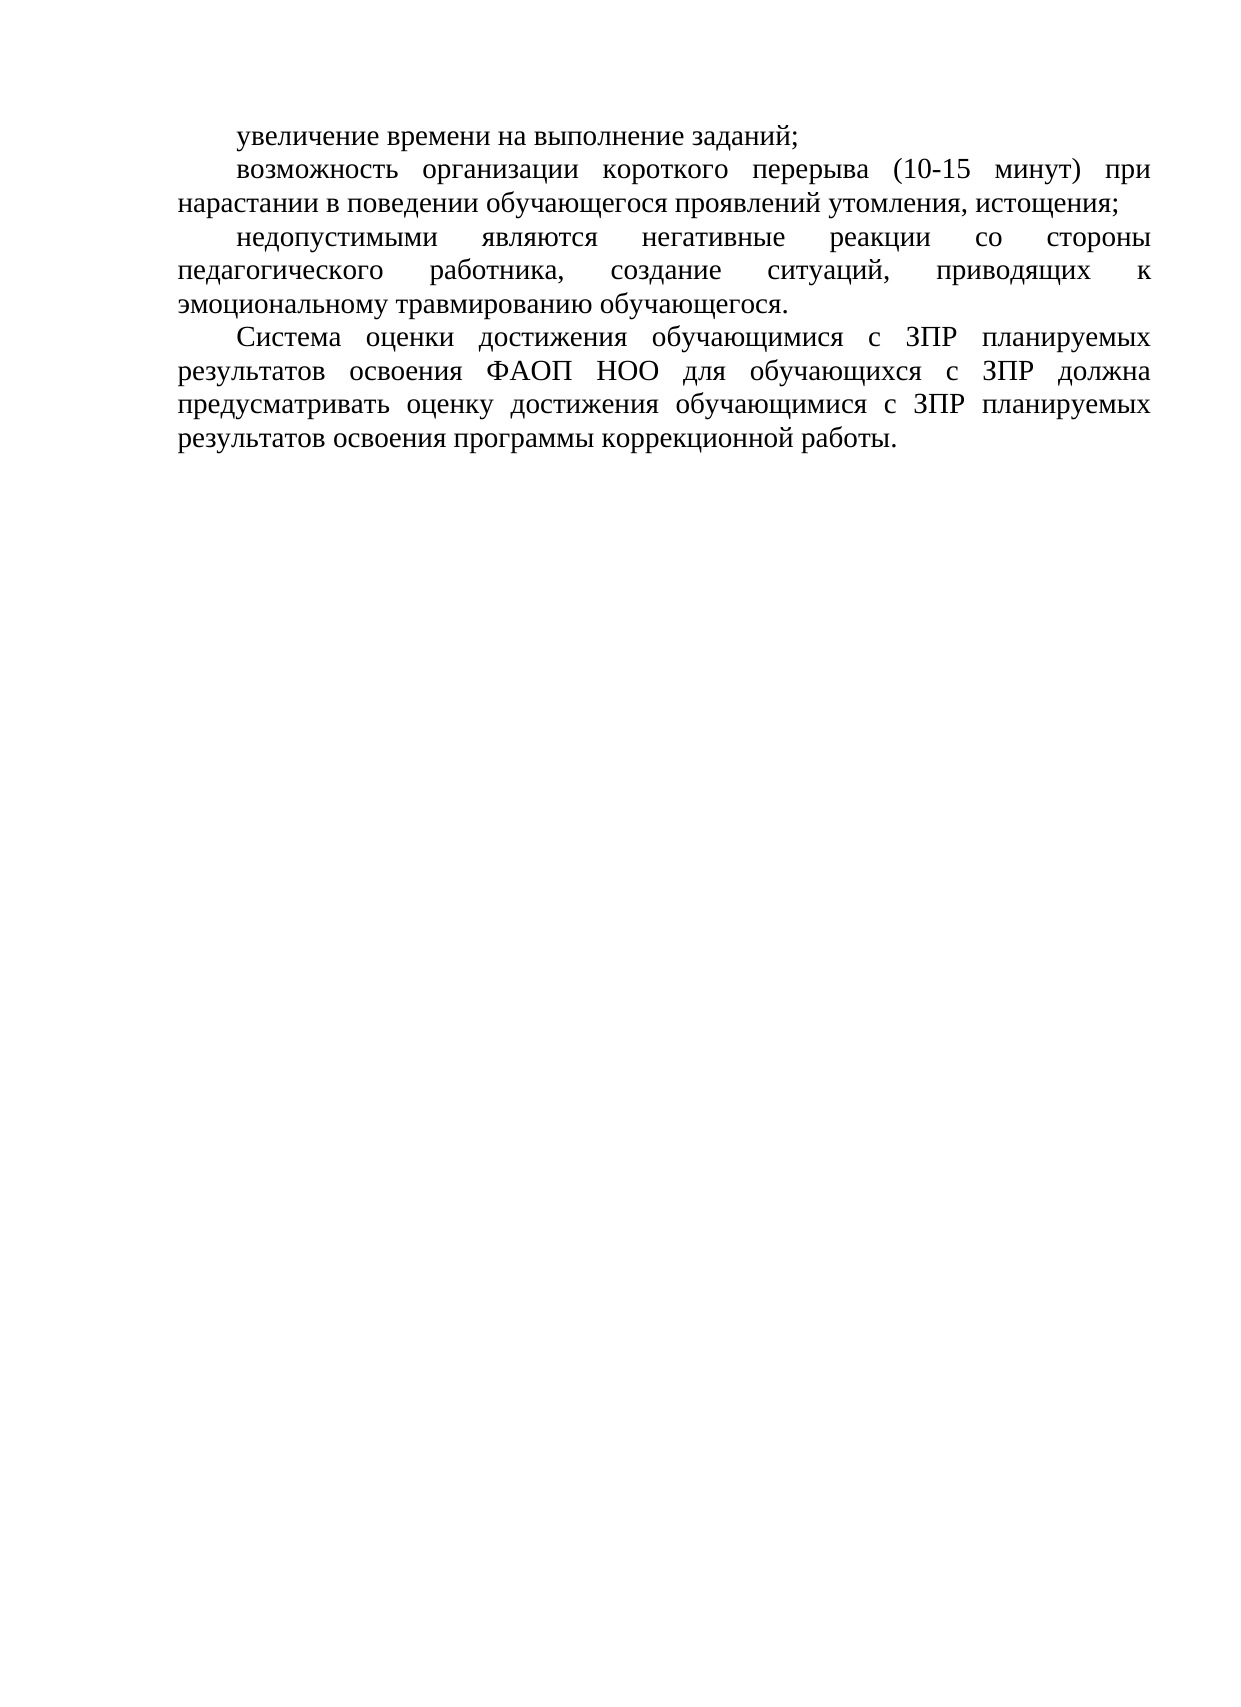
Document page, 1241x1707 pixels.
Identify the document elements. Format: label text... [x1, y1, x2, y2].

text увеличение времени на выполнение заданий; [177, 118, 1152, 152]
text возможность организации короткого перерыва (10-15 минут) при нарастании в поведении обучающегося проявлений утомления, истощения; [177, 152, 1152, 219]
text Система оценки достижения обучающимися с ЗПР планируемых результатов освоения ФАОП НОО для обучающихся с ЗПР должна предусматривать оценку достижения обучающимися с ЗПР планируемых результатов освоения программы коррекционной работы. [177, 319, 1152, 453]
text недопустимыми являются негативные реакции со стороны педагогического работника, создание ситуаций, приводящих к эмоциональному травмированию обучающегося. [177, 219, 1152, 319]
